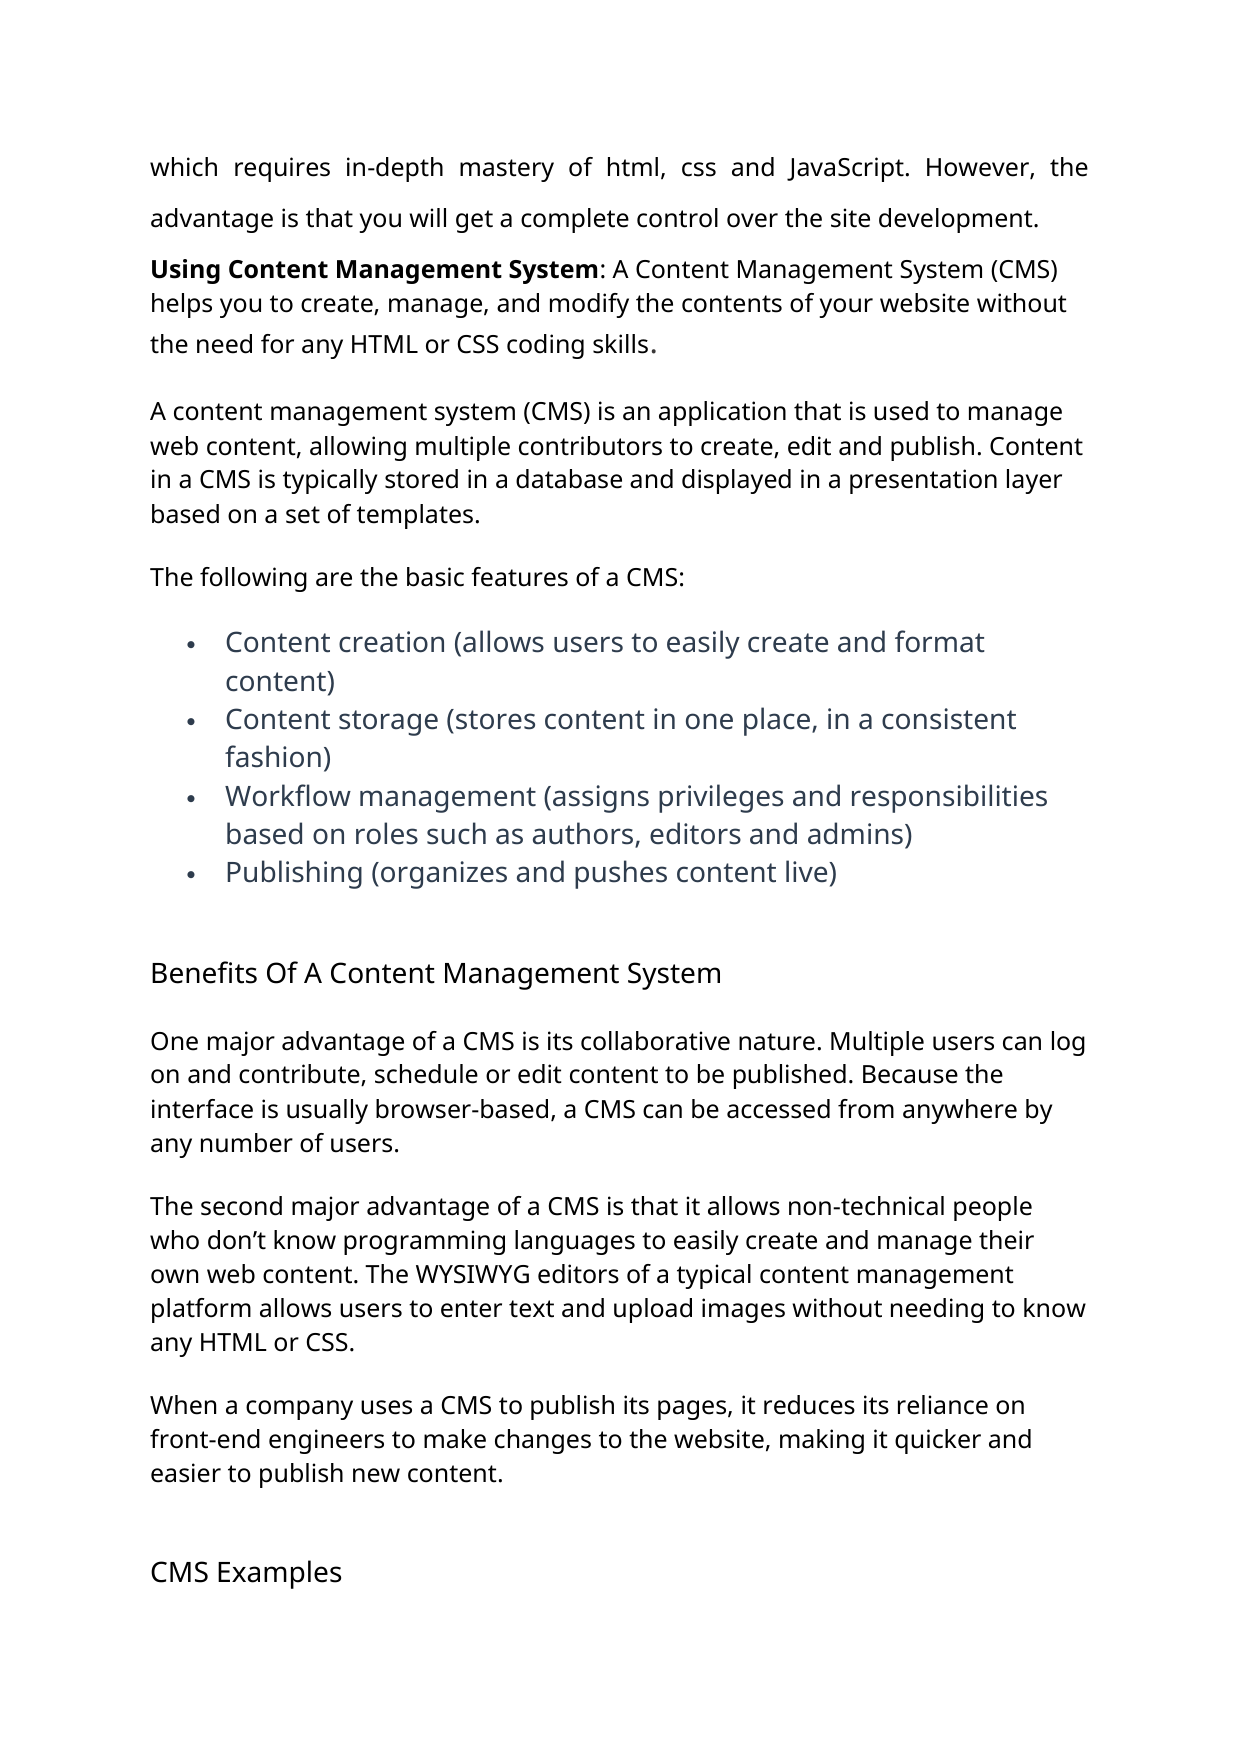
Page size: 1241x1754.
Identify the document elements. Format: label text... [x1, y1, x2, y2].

subtitle Benefits Of A Content Management System [150, 953, 1090, 992]
text One major advantage of a CMS is its collaborative nature. Multiple users can log on and contribute, schedule or edit content to be published. Because the interface is usually browser-based, a CMS can be accessed from anywhere by any number of users. [150, 1023, 1090, 1159]
text The second major advantage of a CMS is that it allows non-technical people who don’t know programming languages to easily create and manage their own web content. The WYSIWYG editors of a typical content management platform allows users to enter text and upload images without needing to know any HTML or CSS. [150, 1188, 1090, 1359]
text When a company uses a CMS to publish its pages, it reduces its reliance on front-end engineers to make changes to the website, making it quicker and easier to publish new content. [150, 1388, 1090, 1490]
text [150, 150, 1090, 235]
subtitle CMS Examples [150, 1553, 1090, 1591]
list Workflow management (assigns privileges and responsibilities based on roles such as authors, editors and admins) [187, 776, 1090, 853]
text A content management system (CMS) is an application that is used to manage web content, allowing multiple contributors to create, edit and publish. Content in a CMS is typically stored in a database and displayed in a presentation layer based on a set of templates. [150, 394, 1090, 530]
text The following are the basic features of a CMS: [150, 559, 1090, 593]
list Content creation (allows users to easily create and format content) [187, 623, 1090, 699]
text Using Content Management System: A Content Management System (CMS) helps you to create, manage, and modify the contents of your website without the need for any HTML or CSS coding skills. [150, 252, 1090, 363]
list Publishing (organizes and pushes content live) [187, 853, 1090, 891]
list Content storage (stores content in one place, in a consistent fashion) [187, 699, 1090, 776]
